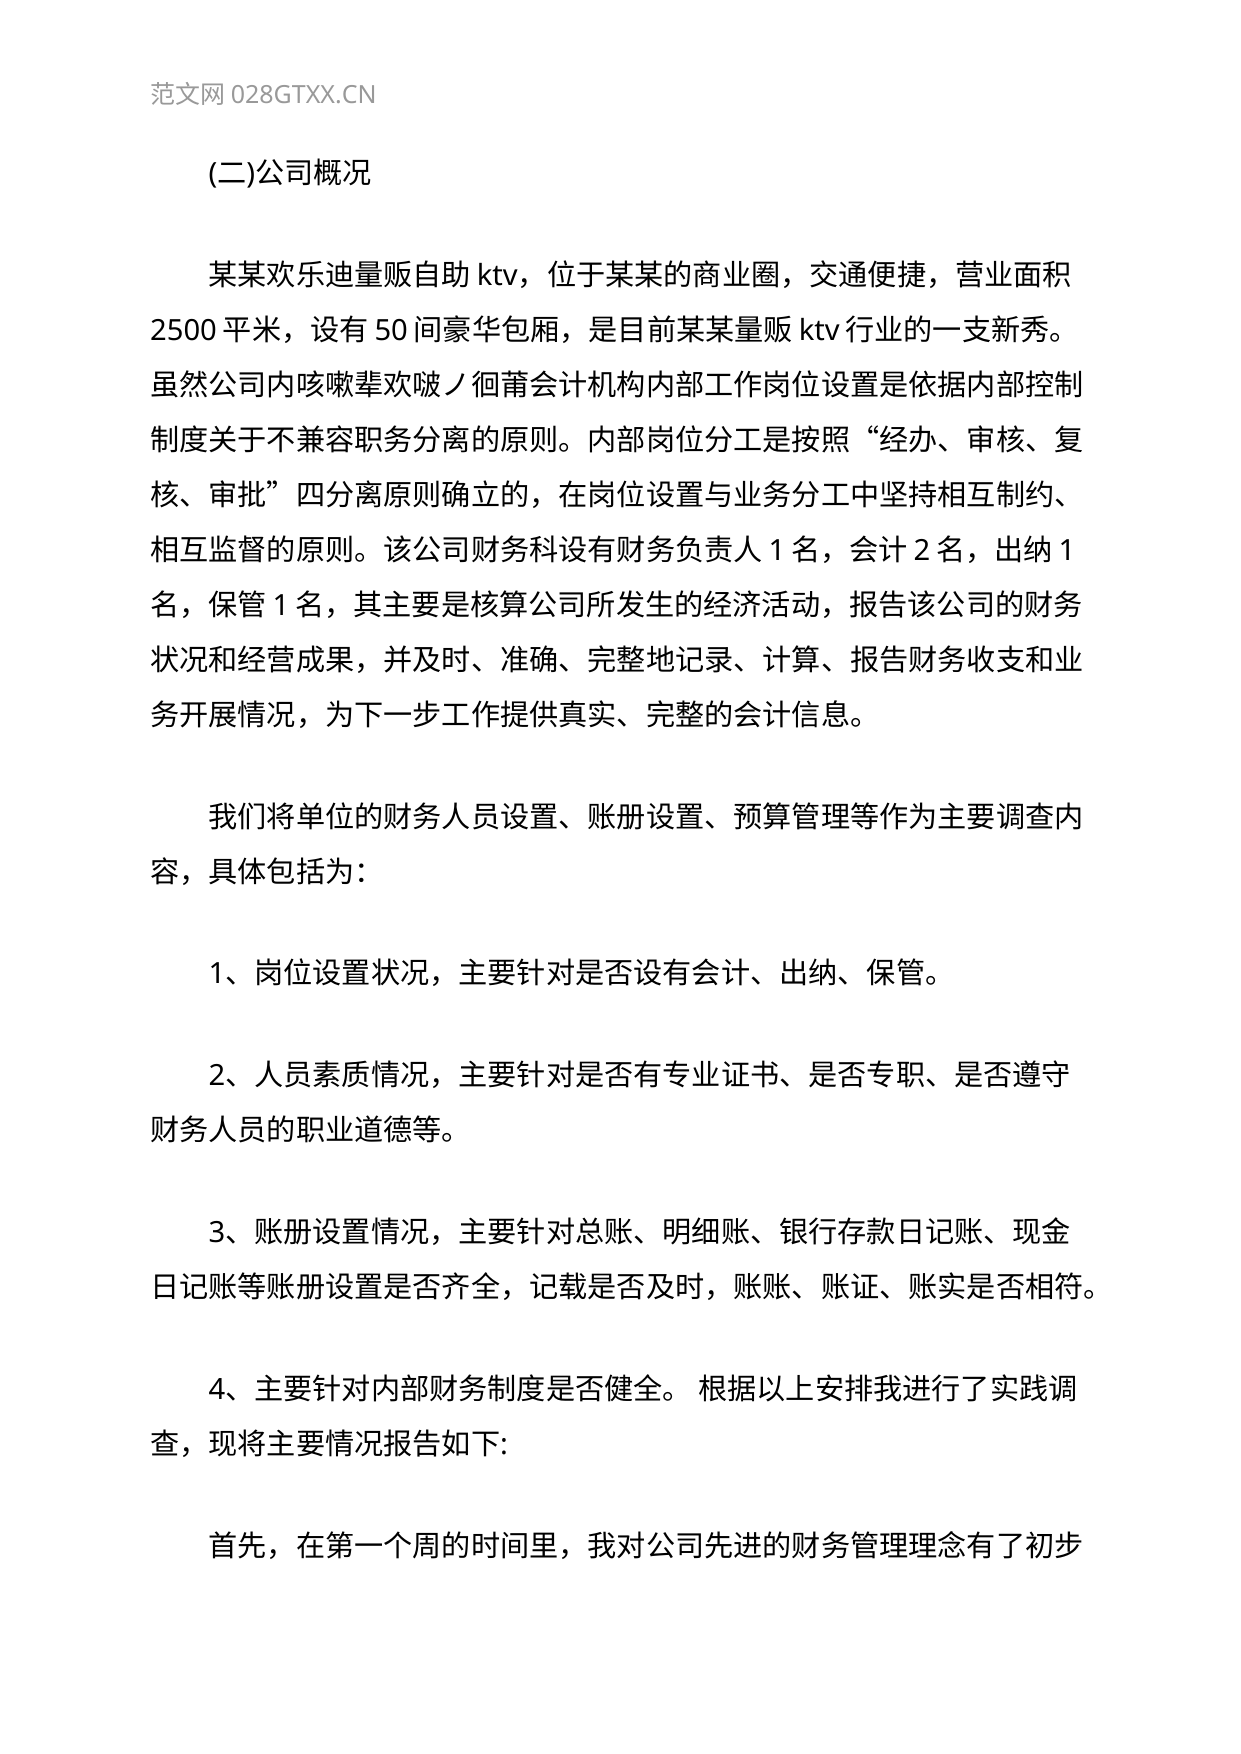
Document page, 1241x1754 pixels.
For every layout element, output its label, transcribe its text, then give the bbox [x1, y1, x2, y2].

text 1、岗位设置状况，主要针对是否设有会计、出纳、保管。 [150, 950, 1090, 992]
text 3、账册设置情况，主要针对总账、明细账、银行存款日记账、现金日记账等账册设置是否齐全，记载是否及时，账账、账证、账实是否相符。 [150, 1209, 1090, 1306]
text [150, 1522, 1090, 1565]
text 2、人员素质情况，主要针对是否有专业证书、是否专职、是否遵守财务人员的职业道德等。 [150, 1052, 1090, 1149]
text 我们将单位的财务人员设置、账册设置、预算管理等作为主要调查内容，具体包括为： [150, 793, 1090, 891]
text (二)公司概况 [150, 150, 1090, 192]
text 某某欢乐迪量贩自助ktv，位于某某的商业圈，交通便捷，营业面积2500平米，设有50间豪华包厢，是目前某某量贩ktv行业的一支新秀。虽然公司内咳嗽辈欢啵ノ徊莆会计机构内部工作岗位设置是依据内部控制制度关于不兼容职务分离的原则。内部岗位分工是按照“经办、审核、复核、审批”四分离原则确立的，在岗位设置与业务分工中坚持相互制约、相互监督的原则。该公司财务科设有财务负责人1名，会计2名，出纳1名，保管1名，其主要是核算公司所发生的经济活动，报告该公司的财务状况和经营成果，并及时、准确、完整地记录、计算、报告财务收支和业务开展情况，为下一步工作提供真实、完整的会计信息。 [150, 252, 1090, 734]
text 4、主要针对内部财务制度是否健全。 根据以上安排我进行了实践调查，现将主要情况报告如下: [150, 1366, 1090, 1463]
